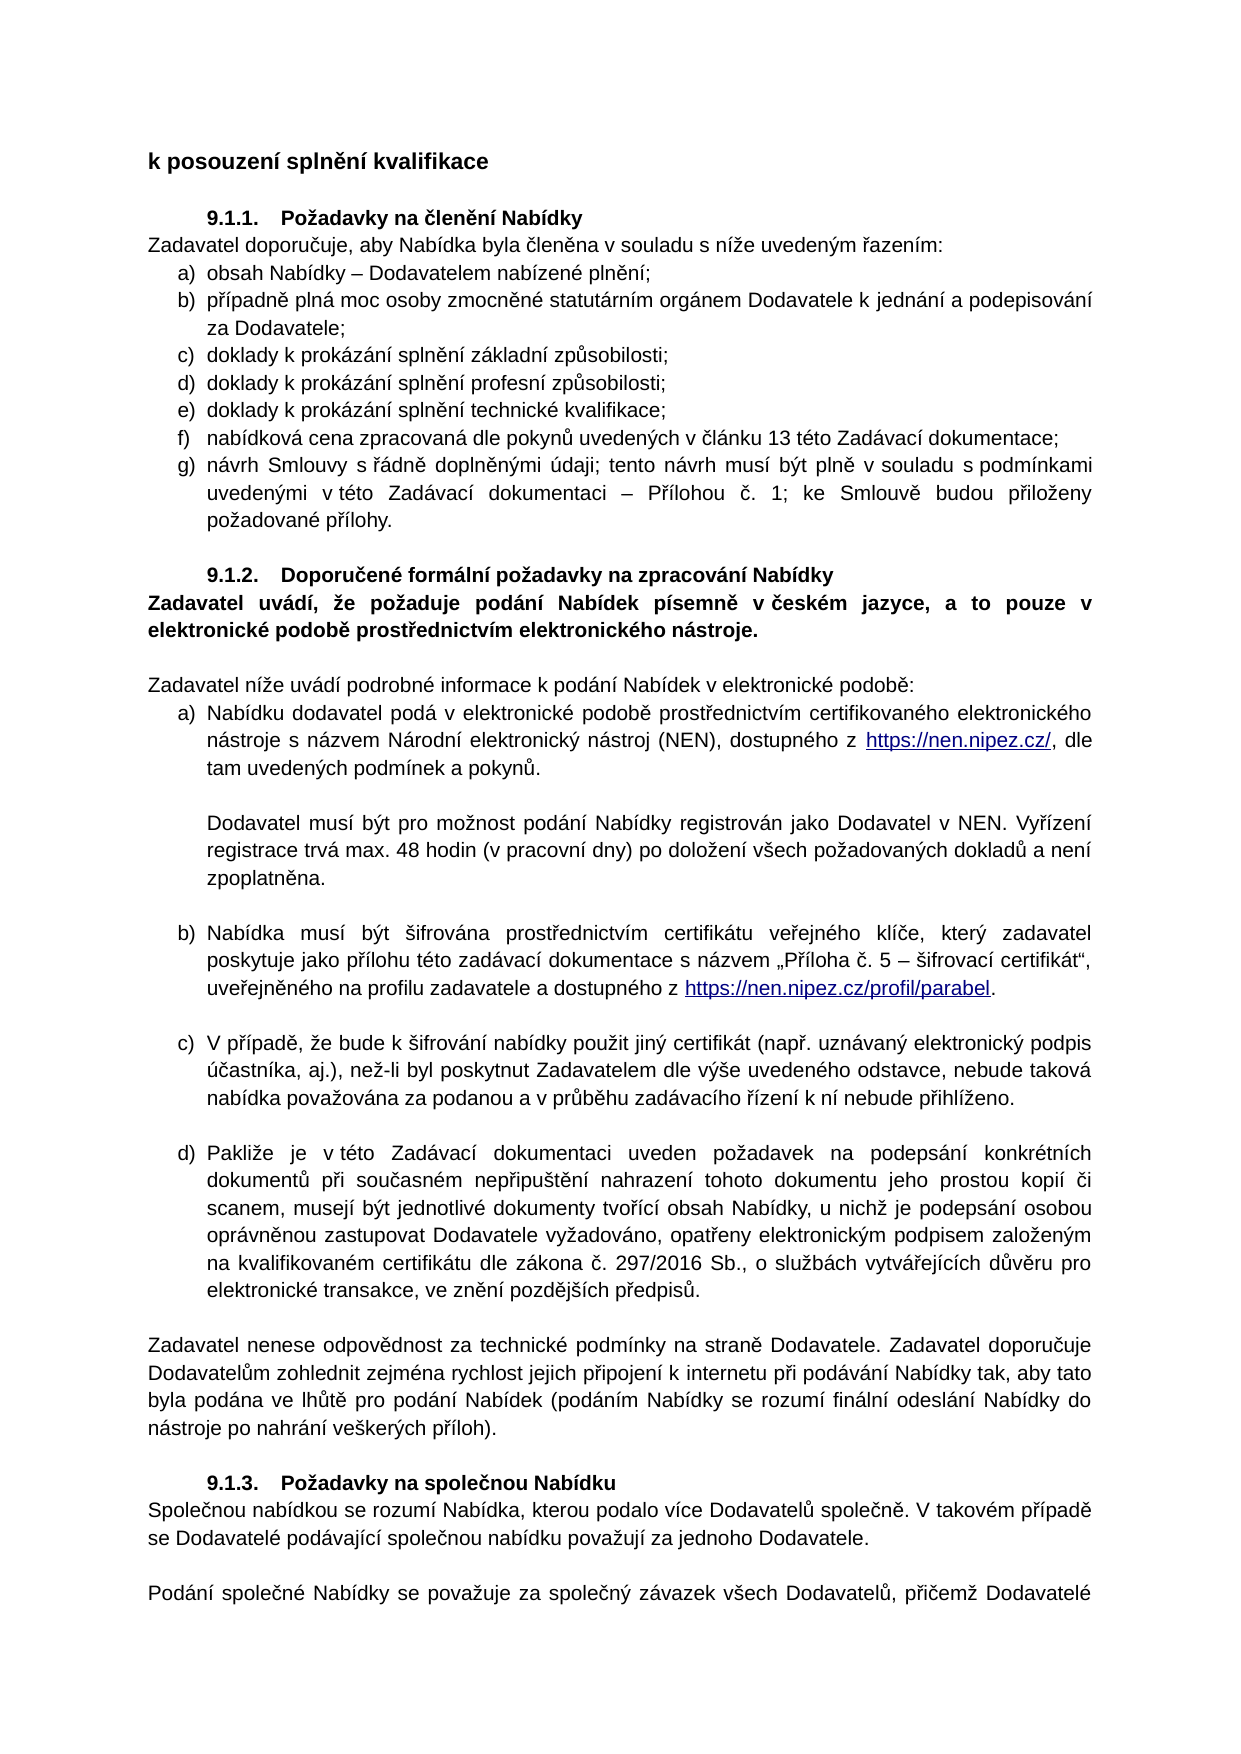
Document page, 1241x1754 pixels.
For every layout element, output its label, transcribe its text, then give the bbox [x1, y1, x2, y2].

text Zadavatel doporučuje, aby Nabídka byla členěna v souladu s níže uvedeným řazením: [148, 233, 1093, 257]
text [148, 1580, 1093, 1604]
list Doporučené formální požadavky na zpracování Nabídky [207, 563, 1093, 587]
list doklady k prokázání splnění technické kvalifikace; [177, 398, 1093, 422]
text Společnou nabídkou se rozumí Nabídka, kterou podalo více Dodavatelů společně. V takovém případě se Dodavatelé podávající společnou nabídku považují za jednoho Dodavatele. [148, 1498, 1093, 1549]
list Nabídku dodavatel podá v elektronické podobě prostřednictvím certifikovaného elektronického nástroje s názvem Národní elektronický nástroj (NEN), dostupného z https://nen.nipez.cz/, dle tam uvedených podmínek a pokynů. [177, 700, 1093, 779]
list doklady k prokázání splnění profesní způsobilosti; [177, 370, 1093, 394]
list doklady k prokázání splnění základní způsobilosti; [177, 343, 1093, 367]
list nabídková cena zpracovaná dle pokynů uvedených v článku 13 této Zadávací dokumentace; [177, 425, 1093, 449]
list Požadavky na společnou Nabídku [207, 1470, 1093, 1494]
list Nabídka musí být šifrována prostřednictvím certifikátu veřejného klíče, který zadavatel poskytuje jako přílohu této zadávací dokumentace s názvem „Příloha č. 5 – šifrovací certifikát“, uveřejněného na profilu zadavatele a dostupného z https://nen.nipez.cz/profil/parabel. [177, 920, 1093, 999]
text Zadavatel nenese odpovědnost za technické podmínky na straně Dodavatele. Zadavatel doporučuje Dodavatelům zohlednit zejména rychlost jejich připojení k internetu při podávání Nabídky tak, aby tato byla podána ve lhůtě pro podání Nabídek (podáním Nabídky se rozumí finální odeslání Nabídky do nástroje po nahrání veškerých příloh). [148, 1333, 1093, 1439]
text Zadavatel níže uvádí podrobné informace k podání Nabídek v elektronické podobě: [148, 673, 1093, 697]
list Pakliže je v této Zadávací dokumentaci uveden požadavek na podepsání konkrétních dokumentů při současném nepřipuštění nahrazení tohoto dokumentu jeho prostou kopií či scanem, musejí být jednotlivé dokumenty tvořící obsah Nabídky, u nichž je podepsání osobou oprávněnou zastupovat Dodavatele vyžadováno, opatřeny elektronickým podpisem založeným na kvalifikovaném certifikátu dle zákona č. 297/2016 Sb., o službách vytvářejících důvěru pro elektronické transakce, ve znění pozdějších předpisů. [177, 1140, 1093, 1302]
list V případě, že bude k šifrování nabídky použit jiný certifikát (např. uznávaný elektronický podpis účastníka, aj.), než-li byl poskytnut Zadavatelem dle výše uvedeného odstavce, nebude taková nabídka považována za podanou a v průběhu zadávacího řízení k ní nebude přihlíženo. [177, 1030, 1093, 1109]
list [148, 148, 1093, 174]
list návrh Smlouvy s řádně doplněnými údaji; tento návrh musí být plně v souladu s podmínkami uvedenými v této Zadávací dokumentaci – Přílohou č. 1; ke Smlouvě budou přiloženy požadované přílohy. [177, 453, 1093, 532]
text Zadavatel uvádí, že požaduje podání Nabídek písemně v českém jazyce, a to pouze v elektronické podobě prostřednictvím elektronického nástroje. [148, 590, 1093, 642]
list případně plná moc osoby zmocněné statutárním orgánem Dodavatele k jednání a podepisování za Dodavatele; [177, 288, 1093, 339]
list Požadavky na členění Nabídky [207, 205, 1093, 229]
list obsah Nabídky – Dodavatelem nabízené plnění; [177, 260, 1093, 284]
text Dodavatel musí být pro možnost podání Nabídky registrován jako Dodavatel v NEN. Vyřízení registrace trvá max. 48 hodin (v pracovní dny) po doložení všech požadovaných dokladů a není zpoplatněna. [207, 810, 1093, 889]
